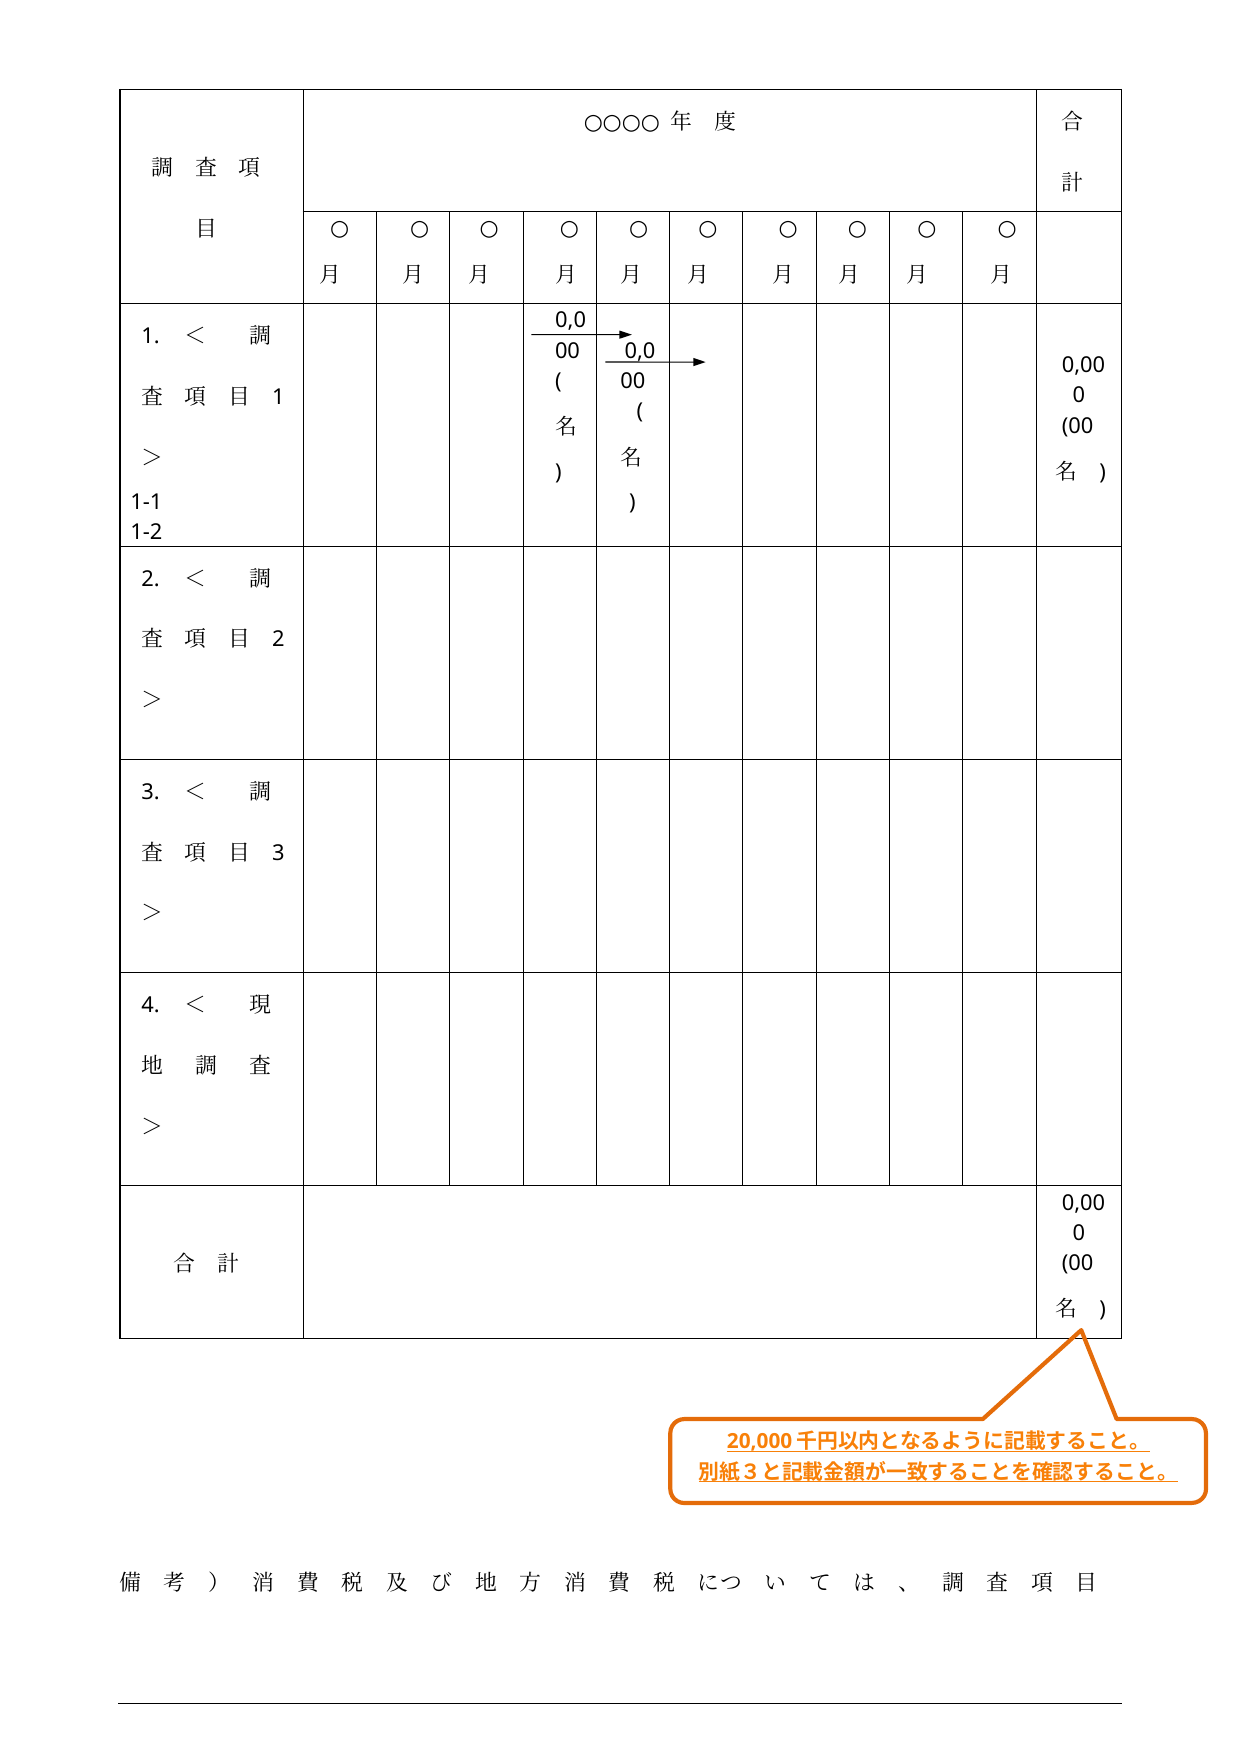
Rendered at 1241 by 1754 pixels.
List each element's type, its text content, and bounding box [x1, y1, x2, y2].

table_cell ○月 [890, 212, 962, 303]
table_cell [304, 760, 376, 972]
table_cell ○月 [597, 212, 669, 303]
table_cell [377, 973, 449, 1185]
table_cell ○月 [304, 212, 376, 303]
table_cell ○月 [963, 212, 1036, 303]
table_cell [450, 304, 523, 546]
table_cell [963, 760, 1036, 972]
table_cell 4.＜現地調査＞ [121, 973, 303, 1185]
table_cell [743, 973, 816, 1185]
table_cell 0,000 (00名) [1037, 304, 1121, 546]
table_cell [743, 304, 816, 546]
table_cell [670, 304, 742, 546]
table_cell 0,000 ( 名) [597, 304, 669, 546]
table_cell [1037, 547, 1121, 759]
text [119, 1551, 1121, 1612]
table_cell [524, 760, 596, 972]
table_cell [963, 547, 1036, 759]
table_header 調査項目 [121, 90, 303, 303]
table_cell [890, 973, 962, 1185]
table_cell [743, 547, 816, 759]
table_cell [1037, 760, 1121, 972]
table_cell [304, 547, 376, 759]
table_header 合計 [1037, 90, 1121, 211]
table_cell [524, 973, 596, 1185]
table_cell 3.＜調査項目3＞ [121, 760, 303, 972]
table_cell 0,000 ( 名) [524, 304, 596, 546]
table_cell [670, 547, 742, 759]
table_header ○○○○年度 [304, 90, 1036, 211]
table_cell [377, 304, 449, 546]
table_cell ○月 [743, 212, 816, 303]
table_cell [817, 760, 889, 972]
table_cell [524, 547, 596, 759]
table_cell [670, 973, 742, 1185]
table_cell [304, 973, 376, 1185]
table_cell ○月 [377, 212, 449, 303]
table_cell [450, 760, 523, 972]
table_cell 1.＜調査項目1＞ 1-1 1-2 [121, 304, 303, 546]
table_cell [304, 304, 376, 546]
table_cell ○月 [450, 212, 523, 303]
table_cell [597, 973, 669, 1185]
table_cell [817, 547, 889, 759]
table_cell ○月 [817, 212, 889, 303]
table_cell [890, 760, 962, 972]
table_cell ○月 [670, 212, 742, 303]
table_cell [1037, 973, 1121, 1185]
table_cell [890, 547, 962, 759]
table_cell [817, 973, 889, 1185]
table_cell [597, 547, 669, 759]
table_cell 0,000 (00名) [1037, 1186, 1121, 1338]
table_cell ○月 [524, 212, 596, 303]
table_cell [377, 760, 449, 972]
table_cell [450, 973, 523, 1185]
table_cell [1037, 212, 1121, 303]
table_cell 2.＜調査項目2＞ [121, 547, 303, 759]
table_cell [450, 547, 523, 759]
table_cell [743, 760, 816, 972]
table_cell [963, 973, 1036, 1185]
table_cell [963, 304, 1036, 546]
table_cell [304, 1186, 1036, 1338]
table_cell [817, 304, 889, 546]
table_cell [377, 547, 449, 759]
table_cell [890, 304, 962, 546]
table_cell [670, 760, 742, 972]
table_cell 合計 [121, 1186, 303, 1338]
table_cell [597, 760, 669, 972]
